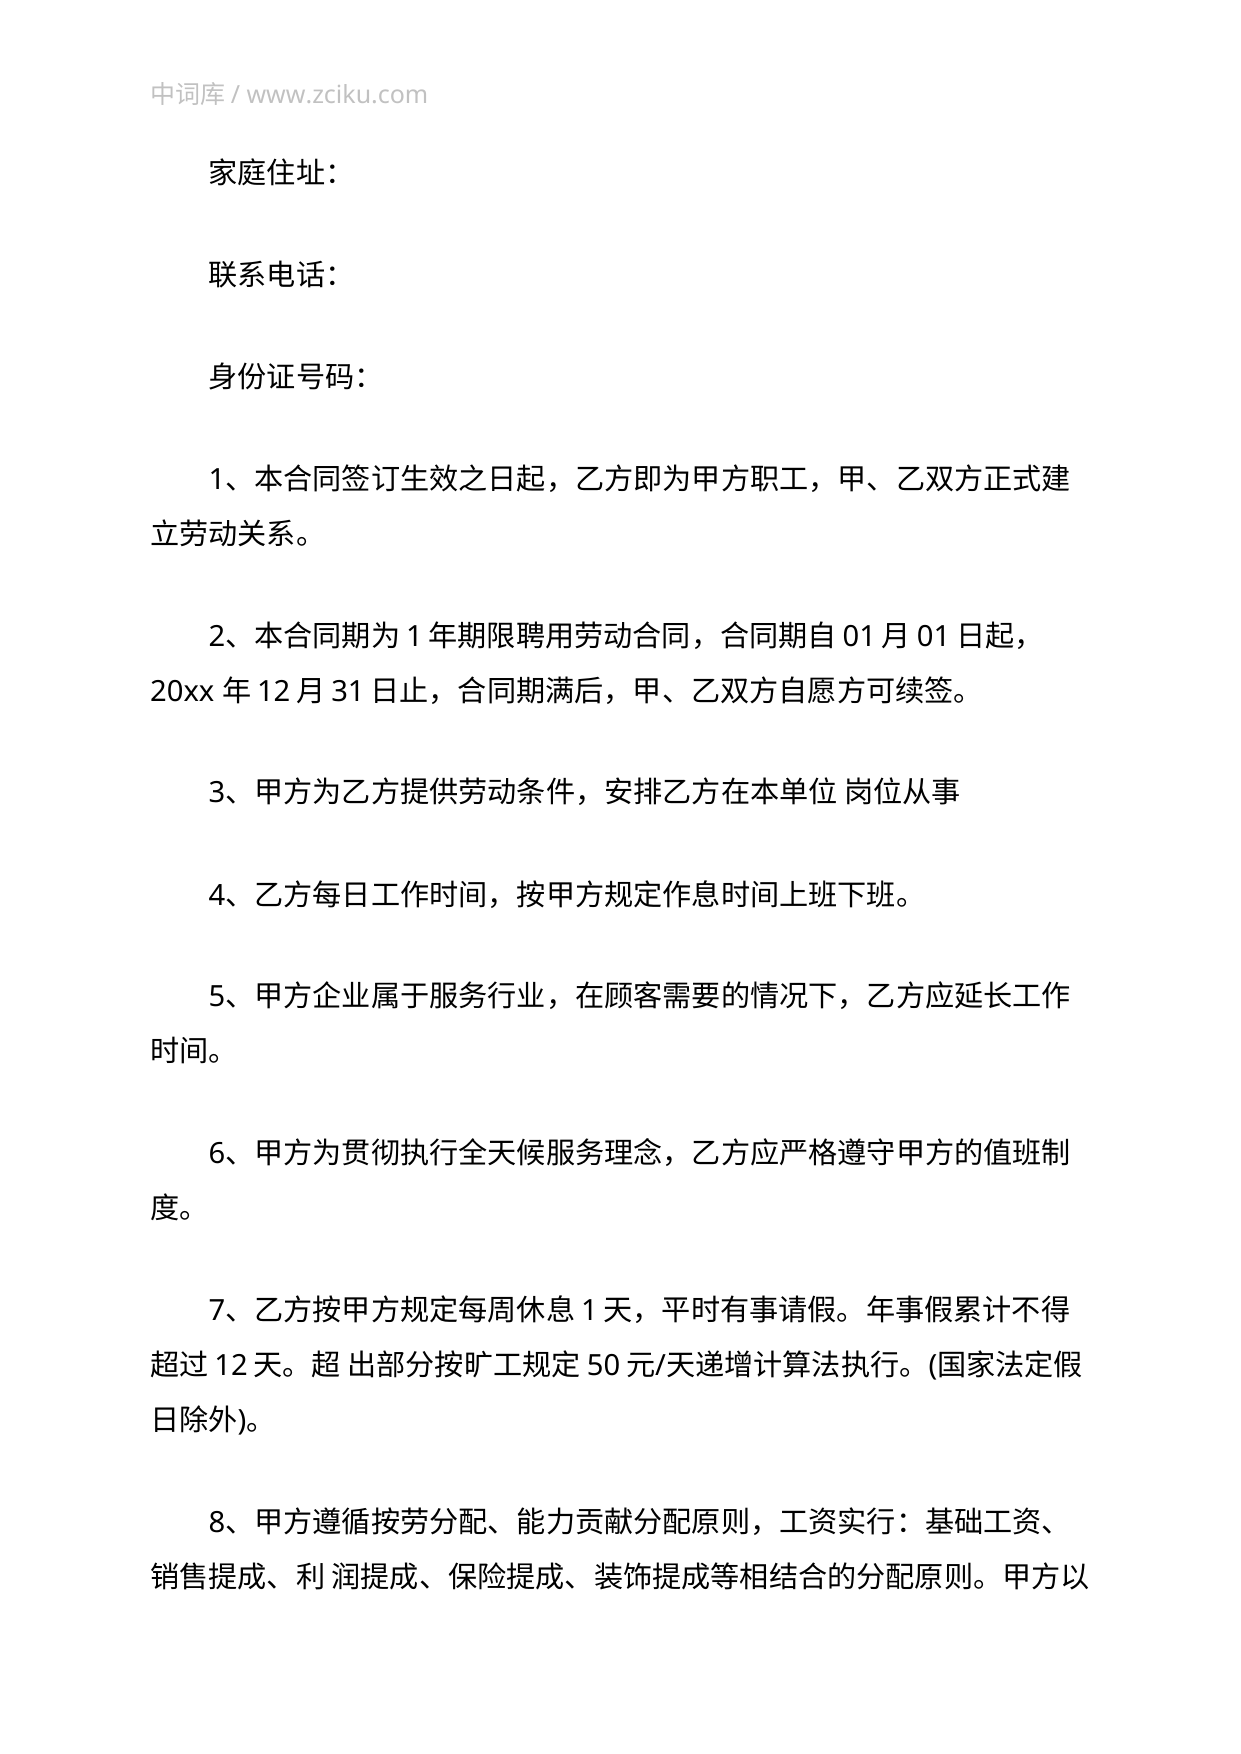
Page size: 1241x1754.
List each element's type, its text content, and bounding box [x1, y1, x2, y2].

text 6、甲方为贯彻执行全天候服务理念，乙方应严格遵守甲方的值班制度。 [150, 1130, 1090, 1227]
text 2、本合同期为1年期限聘用劳动合同，合同期自01月01日起，20xx 年12月31日止，合同期满后，甲、乙双方自愿方可续签。 [150, 612, 1090, 709]
text 7、乙方按甲方规定每周休息1天，平时有事请假。年事假累计不得超过12天。超 出部分按旷工规定50元/天递增计算法执行。(国家法定假日除外)。 [150, 1287, 1090, 1439]
text 家庭住址： [150, 150, 1090, 192]
text 联系电话： [150, 252, 1090, 294]
text 3、甲方为乙方提供劳动条件，安排乙方在本单位 岗位从事 [150, 769, 1090, 811]
text 1、本合同签订生效之日起，乙方即为甲方职工，甲、乙双方正式建立劳动关系。 [150, 455, 1090, 553]
text 5、甲方企业属于服务行业，在顾客需要的情况下，乙方应延长工作时间。 [150, 973, 1090, 1070]
text 身份证号码： [150, 353, 1090, 396]
text 4、乙方每日工作时间，按甲方规定作息时间上班下班。 [150, 871, 1090, 913]
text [150, 1498, 1090, 1596]
